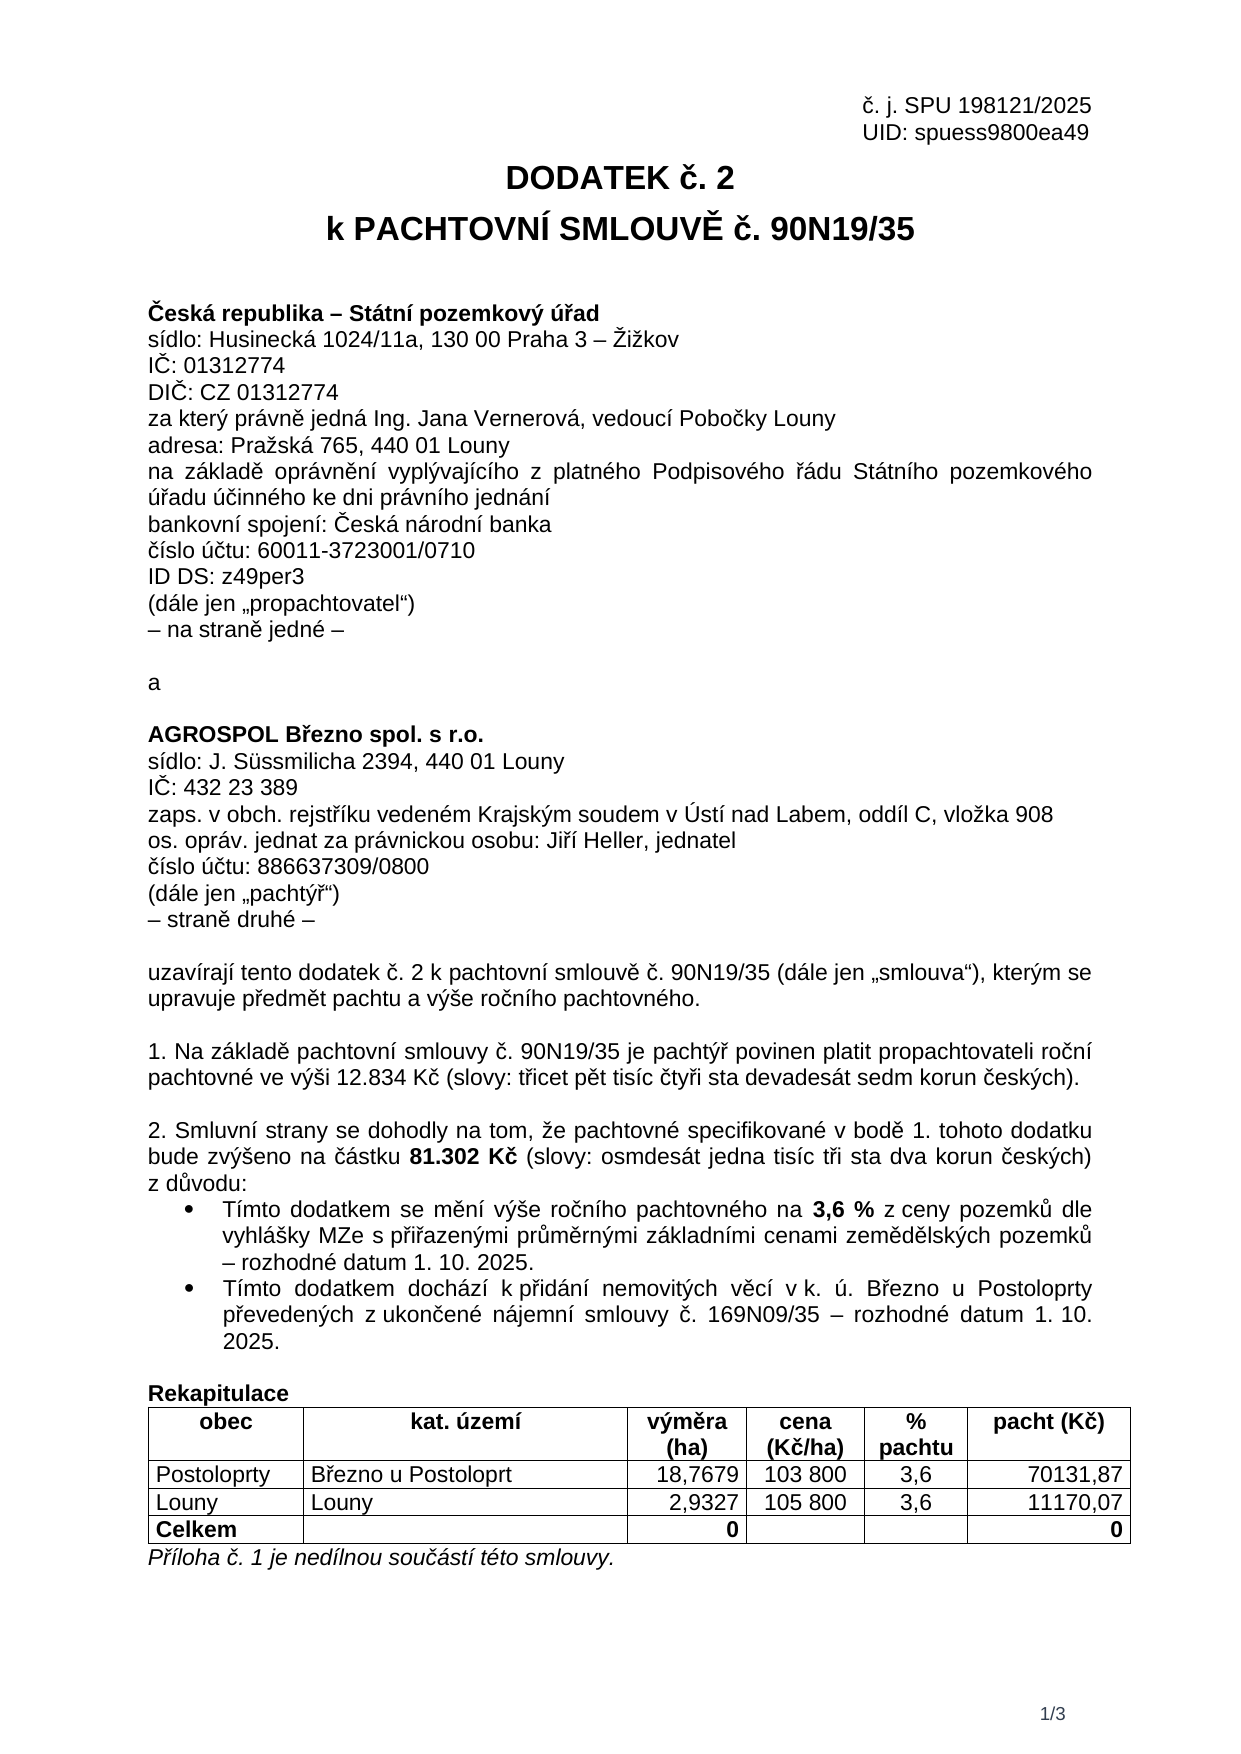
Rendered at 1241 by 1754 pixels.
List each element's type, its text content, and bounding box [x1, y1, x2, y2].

table_cell 103 800 [747, 1461, 864, 1488]
table_cell 3,6 [865, 1489, 967, 1515]
table_cell Postoloprty [149, 1461, 303, 1488]
table_cell 2,9327 [628, 1489, 746, 1515]
text č. j. SPU 198121/2025 [738, 92, 1092, 119]
text os. opráv. jednat za právnickou osobu: Jiří Heller, jednatel [148, 827, 1092, 853]
table_cell 18,7679 [628, 1461, 746, 1488]
table_cell 21,7006 [628, 1516, 746, 1543]
text číslo účtu: 60011-3723001/0710 [148, 537, 1092, 563]
table_header pacht (Kč) [968, 1408, 1130, 1460]
text IČ: 432 23 389 [148, 774, 1092, 801]
table_header výměra (ha) [628, 1408, 746, 1460]
text – straně druhé – [148, 906, 1092, 932]
list Tímto dodatkem se mění výše ročního pachtovného na 3,6 % z ceny pozemků dle vyhlášky MZe s přiřazenými průměrnými základními cenami zemědělských pozemků – rozhodné datum 1. 10. 2025. [185, 1196, 1092, 1275]
table_header kat. území [304, 1408, 627, 1460]
text AGROSPOL Březno spol. s r.o. [148, 721, 1092, 748]
text číslo účtu: 886637309/0800 [148, 853, 1092, 879]
text 2. Smluvní strany se dohodly na tom, že pachtovné specifikované v bodě 1. tohoto dodatku bude zvýšeno na částku 81.302 Kč (slovy: osmdesát jedna tisíc tři sta dva korun českých) z důvodu: [148, 1117, 1092, 1196]
text (dále jen „pachtýř“) [148, 879, 1092, 906]
table_cell 3,6 [865, 1461, 967, 1488]
text sídlo: J. Süssmilicha 2394, 440 01 Louny [148, 748, 1092, 774]
table_cell 11170,07 [968, 1489, 1130, 1515]
text adresa: Pražská 765, 440 01 Louny [148, 432, 1092, 458]
table_cell Louny [149, 1489, 303, 1515]
text k Pachtovní smlouvě č. 90N19/35 [148, 209, 1092, 247]
text IČ: 01312774 [148, 352, 1092, 379]
text Příloha č. 1 je nedílnou součástí této smlouvy. [148, 1544, 1092, 1570]
text 1. Na základě pachtovní smlouvy č. 90N19/35 je pachtýř povinen platit propachtovateli roční pachtovné ve výši 12.834 Kč (slovy: třicet pět tisíc čtyři sta devadesát sedm korun českých). [148, 1038, 1092, 1090]
text Česká republika – Státní pozemkový úřad [148, 300, 1092, 326]
table_cell Březno u Postoloprt [304, 1461, 627, 1488]
table_header cena (Kč/ha) [747, 1408, 864, 1460]
text (dále jen „propachtovatel“) [148, 590, 1092, 616]
table_cell 81301,94 [968, 1516, 1130, 1543]
text sídlo: Husinecká 1024/11a, 130 00 Praha 3 – Žižkov [148, 326, 1092, 352]
text za který právně jedná Ing. Jana Vernerová, vedoucí Pobočky Louny [148, 405, 1092, 432]
table_cell [865, 1516, 967, 1543]
text – na straně jedné – [148, 616, 1092, 642]
table_cell Celkem [149, 1516, 303, 1543]
text ID DS: z49per3 [148, 563, 1092, 590]
text DIČ: CZ [148, 379, 1092, 405]
table_cell 105 800 [747, 1489, 864, 1515]
table_header obec [149, 1408, 303, 1460]
table_cell 70131,87 [968, 1461, 1130, 1488]
table_cell Louny [304, 1489, 627, 1515]
text bankovní spojení: Česká národní banka [148, 511, 1092, 537]
list Tímto dodatkem dochází k přidání nemovitých věcí v k. ú. Březno u Postoloprty převedených z ukončené nájemní smlouvy č. 169N09/35 – rozhodné datum 1. 10. 2025. [185, 1275, 1092, 1354]
text Rekapitulace [148, 1380, 1092, 1407]
text zaps. v obch. rejstříku vedeném Krajským soudem v Ústí nad Labem, oddíl C, vložka 908 [148, 801, 1092, 827]
table_cell [747, 1516, 864, 1543]
text UID: spuess9800ea49 [738, 119, 1092, 145]
table_header % pachtu [865, 1408, 967, 1460]
text uzavírají tento dodatek č. 2 k pachtovní smlouvě č. 90N19/35 (dále jen „smlouva“), kterým se upravuje předmět pachtu a výše ročního pachtovného. [148, 959, 1092, 1011]
table_cell [304, 1516, 627, 1543]
text a [148, 642, 1092, 695]
text na základě oprávnění vyplývajícího z platného Podpisového řádu Státního pozemkového úřadu účinného ke dni právního jednání [148, 458, 1092, 511]
text DODATEK č. 2 [148, 158, 1092, 196]
